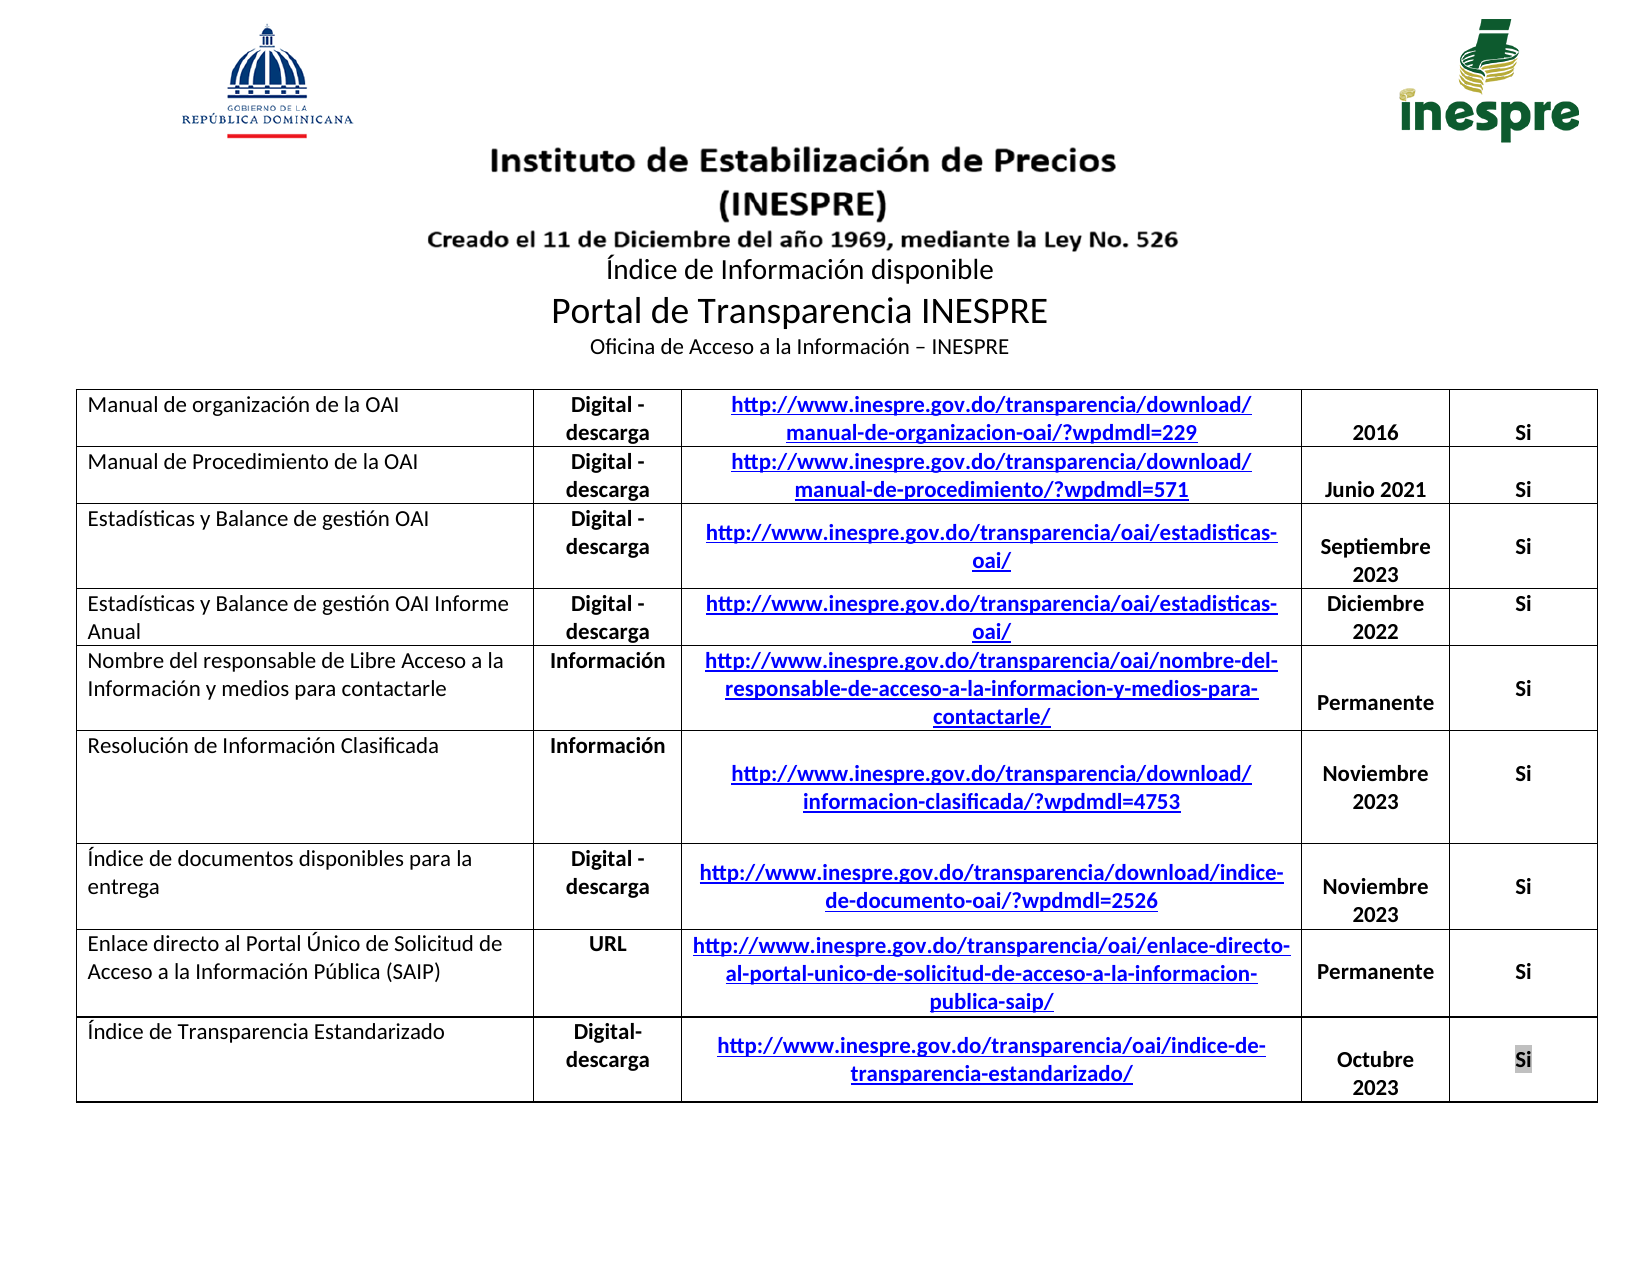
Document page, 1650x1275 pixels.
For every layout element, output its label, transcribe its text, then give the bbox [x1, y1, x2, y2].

table_cell Información [534, 646, 681, 730]
table_cell Estadísticas y Balance de gestión OAI [77, 504, 533, 588]
table_cell http://www.inespre.gov.do/transparencia/download/indice-de-documento-oai/?wpdmdl=2526 [682, 844, 1301, 928]
table_cell Índice de Transparencia Estandarizado [77, 1018, 533, 1101]
table_cell Si [1450, 731, 1597, 843]
table_cell http://www.inespre.gov.do/transparencia/download/informacion-clasificada/?wpdmdl=4753 [682, 731, 1301, 843]
table_cell http://www.inespre.gov.do/transparencia/oai/indice-de-transparencia-estandarizado/ [682, 1018, 1301, 1101]
table_cell Digital -descarga [534, 390, 681, 446]
table_cell http://www.inespre.gov.do/transparencia/download/manual-de-organizacion-oai/?wpdmdl=229 [682, 390, 1301, 446]
table_cell Índice de documentos disponibles para la entrega [77, 844, 533, 928]
table_cell Si [1450, 930, 1597, 1016]
table_cell Junio 2021 [1302, 447, 1449, 503]
table_cell 2016 [1302, 390, 1449, 446]
table_cell Si [1450, 646, 1597, 730]
table_cell Digital -descarga [534, 589, 681, 645]
table_cell URL [534, 930, 681, 1016]
table_cell Si [1450, 1018, 1597, 1101]
table_cell Diciembre 2022 [1302, 589, 1449, 645]
table_cell http://www.inespre.gov.do/transparencia/oai/estadisticas-oai/ [682, 504, 1301, 588]
table_cell http://www.inespre.gov.do/transparencia/oai/nombre-del-responsable-de-acceso-a-la-informacion-y-medios-para-contactarle/ [682, 646, 1301, 730]
table_cell Manual de organización de la OAI [77, 390, 533, 446]
table_cell Información [534, 731, 681, 843]
table_cell Noviembre 2023 [1302, 844, 1449, 928]
table_cell http://www.inespre.gov.do/transparencia/download/manual-de-procedimiento/?wpdmdl=571 [682, 447, 1301, 503]
table_cell Si [1450, 390, 1597, 446]
table_cell Manual de Procedimiento de la OAI [77, 447, 533, 503]
table_cell Si [1450, 589, 1597, 645]
table_cell http://www.inespre.gov.do/transparencia/oai/enlace-directo-al-portal-unico-de-solicitud-de-acceso-a-la-informacion-publica-saip/ [682, 930, 1301, 1016]
table_cell Noviembre 2023 [1302, 731, 1449, 843]
table_cell Octubre 2023 [1302, 1018, 1449, 1101]
table_cell Permanente [1302, 646, 1449, 730]
table_cell Resolución de Información Clasificada [77, 731, 533, 843]
table_cell Digital-descarga [534, 1018, 681, 1101]
table_cell http://www.inespre.gov.do/transparencia/oai/estadisticas-oai/ [682, 589, 1301, 645]
table_cell Permanente [1302, 930, 1449, 1016]
table_cell Estadísticas y Balance de gestión OAI Informe Anual [77, 589, 533, 645]
table_cell Digital -descarga [534, 447, 681, 503]
table_cell Nombre del responsable de Libre Acceso a la Información y medios para contactarle [77, 646, 533, 730]
picture [150, 18, 1579, 269]
table_cell Si [1450, 504, 1597, 588]
table_cell Si [1450, 447, 1597, 503]
table_cell Digital -descarga [534, 504, 681, 588]
table_cell Si [1450, 844, 1597, 928]
table_cell Septiembre 2023 [1302, 504, 1449, 588]
table_cell Enlace directo al Portal Único de Solicitud de Acceso a la Información Pública (SAIP) [77, 930, 533, 1016]
table_cell Digital -descarga [534, 844, 681, 928]
